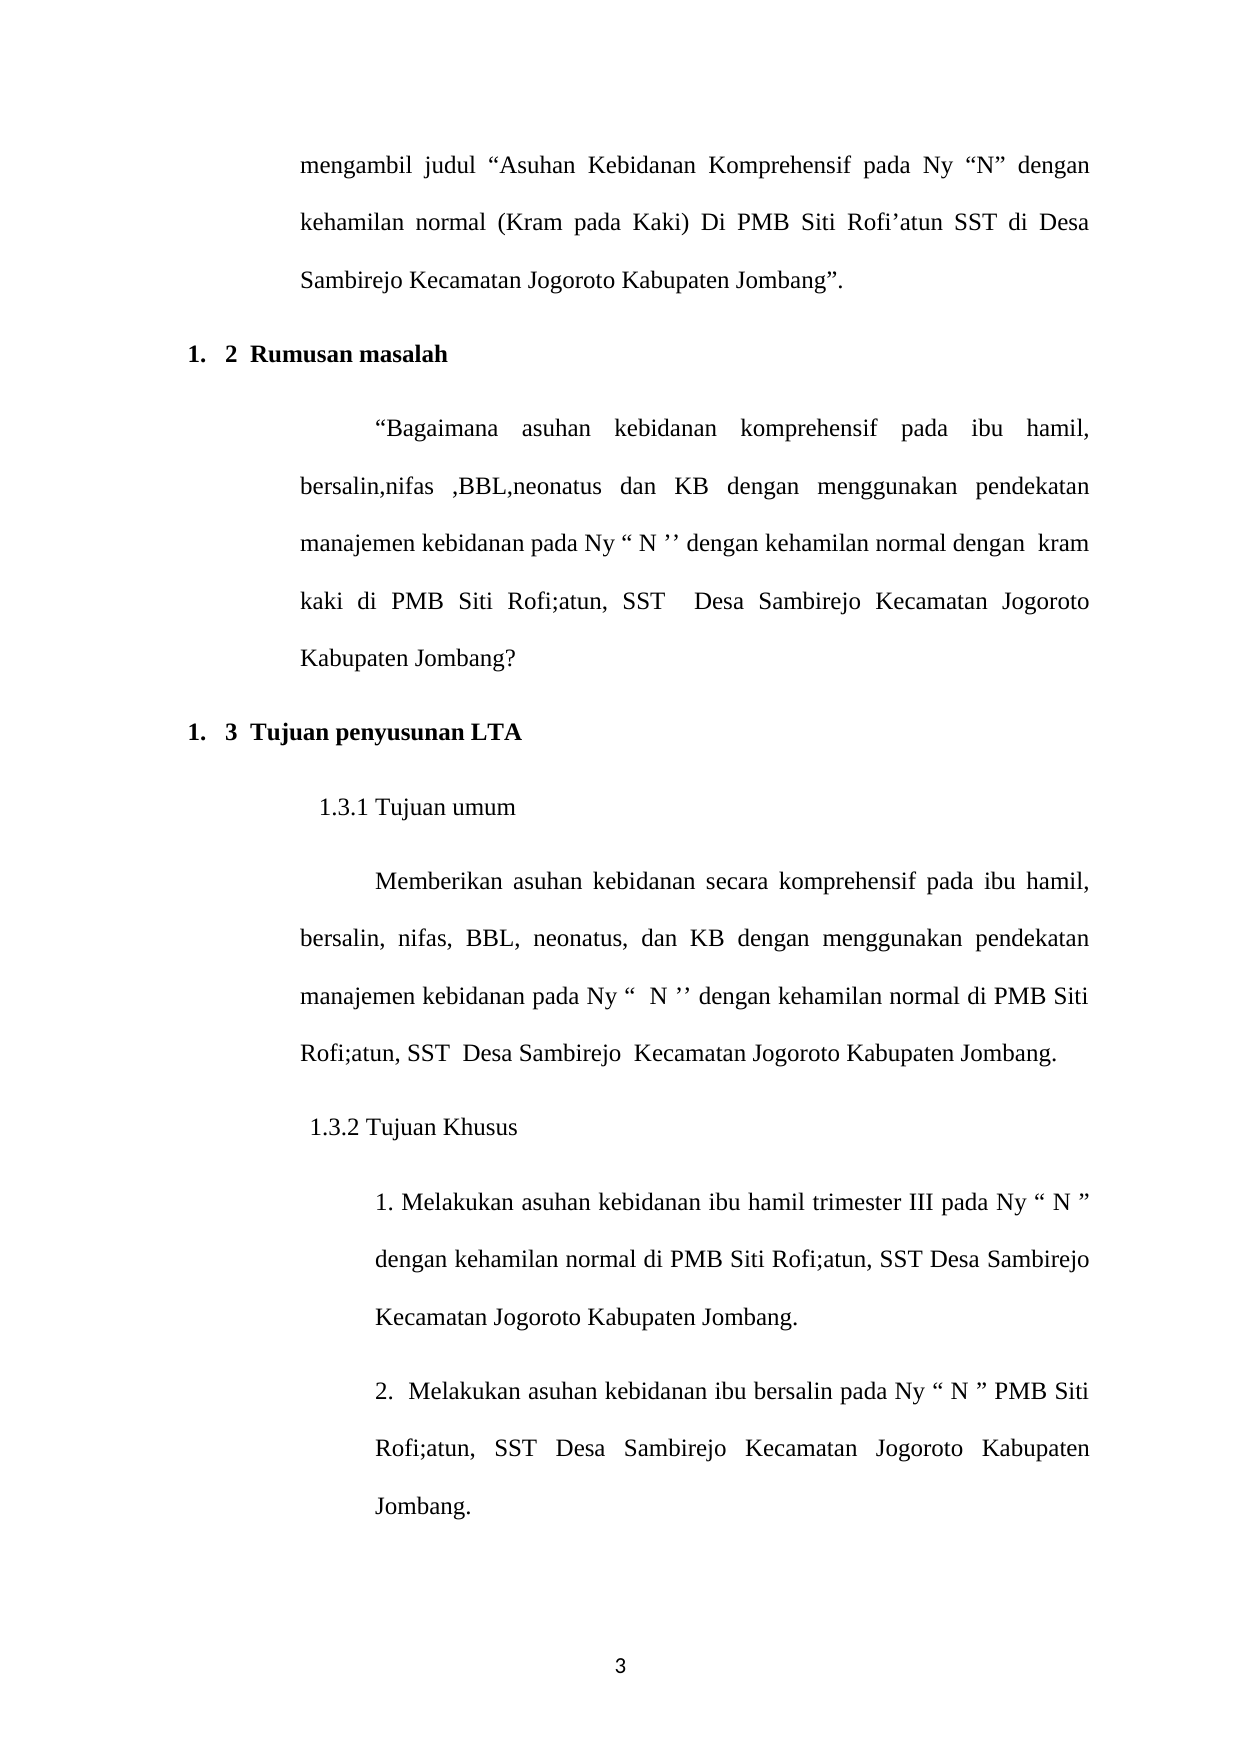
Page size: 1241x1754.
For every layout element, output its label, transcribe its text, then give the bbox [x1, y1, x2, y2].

list 2 Rumusan masalah [187, 339, 1090, 368]
list 3 Tujuan penyusunan LTA [187, 717, 1090, 746]
text 2. Melakukan asuhan kebidanan ibu bersalin pada Ny “ N ” PMB Siti Rofi;atun, SST Desa Sambirejo Kecamatan Jogoroto Kabupaten Jombang. [375, 1376, 1090, 1519]
text “Bagaimana asuhan kebidanan komprehensif pada ibu hamil, bersalin,nifas ,BBL,neonatus dan KB dengan menggunakan pendekatan manajemen kebidanan pada Ny “ N ’’ dengan kehamilan normal dengan kram kaki di PMB Siti Rofi;atun, SST Desa Sambirejo Kecamatan Jogoroto Kabupaten Jombang? [300, 413, 1090, 672]
text Memberikan asuhan kebidanan secara komprehensif pada ibu hamil, bersalin, nifas, BBL, neonatus, dan KB dengan menggunakan pendekatan manajemen kebidanan pada Ny “ N ’’ dengan kehamilan normal di PMB Siti Rofi;atun, SST Desa Sambirejo Kecamatan Jogoroto Kabupaten Jombang. [300, 866, 1090, 1067]
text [300, 150, 1090, 294]
text 1.3.1 Tujuan umum [150, 792, 1090, 820]
text 1.3.2 Tujuan Khusus [309, 1112, 1090, 1141]
text 1. Melakukan asuhan kebidanan ibu hamil trimester III pada Ny “ N ” dengan kehamilan normal di PMB Siti Rofi;atun, SST Desa Sambirejo Kecamatan Jogoroto Kabupaten Jombang. [375, 1187, 1090, 1330]
